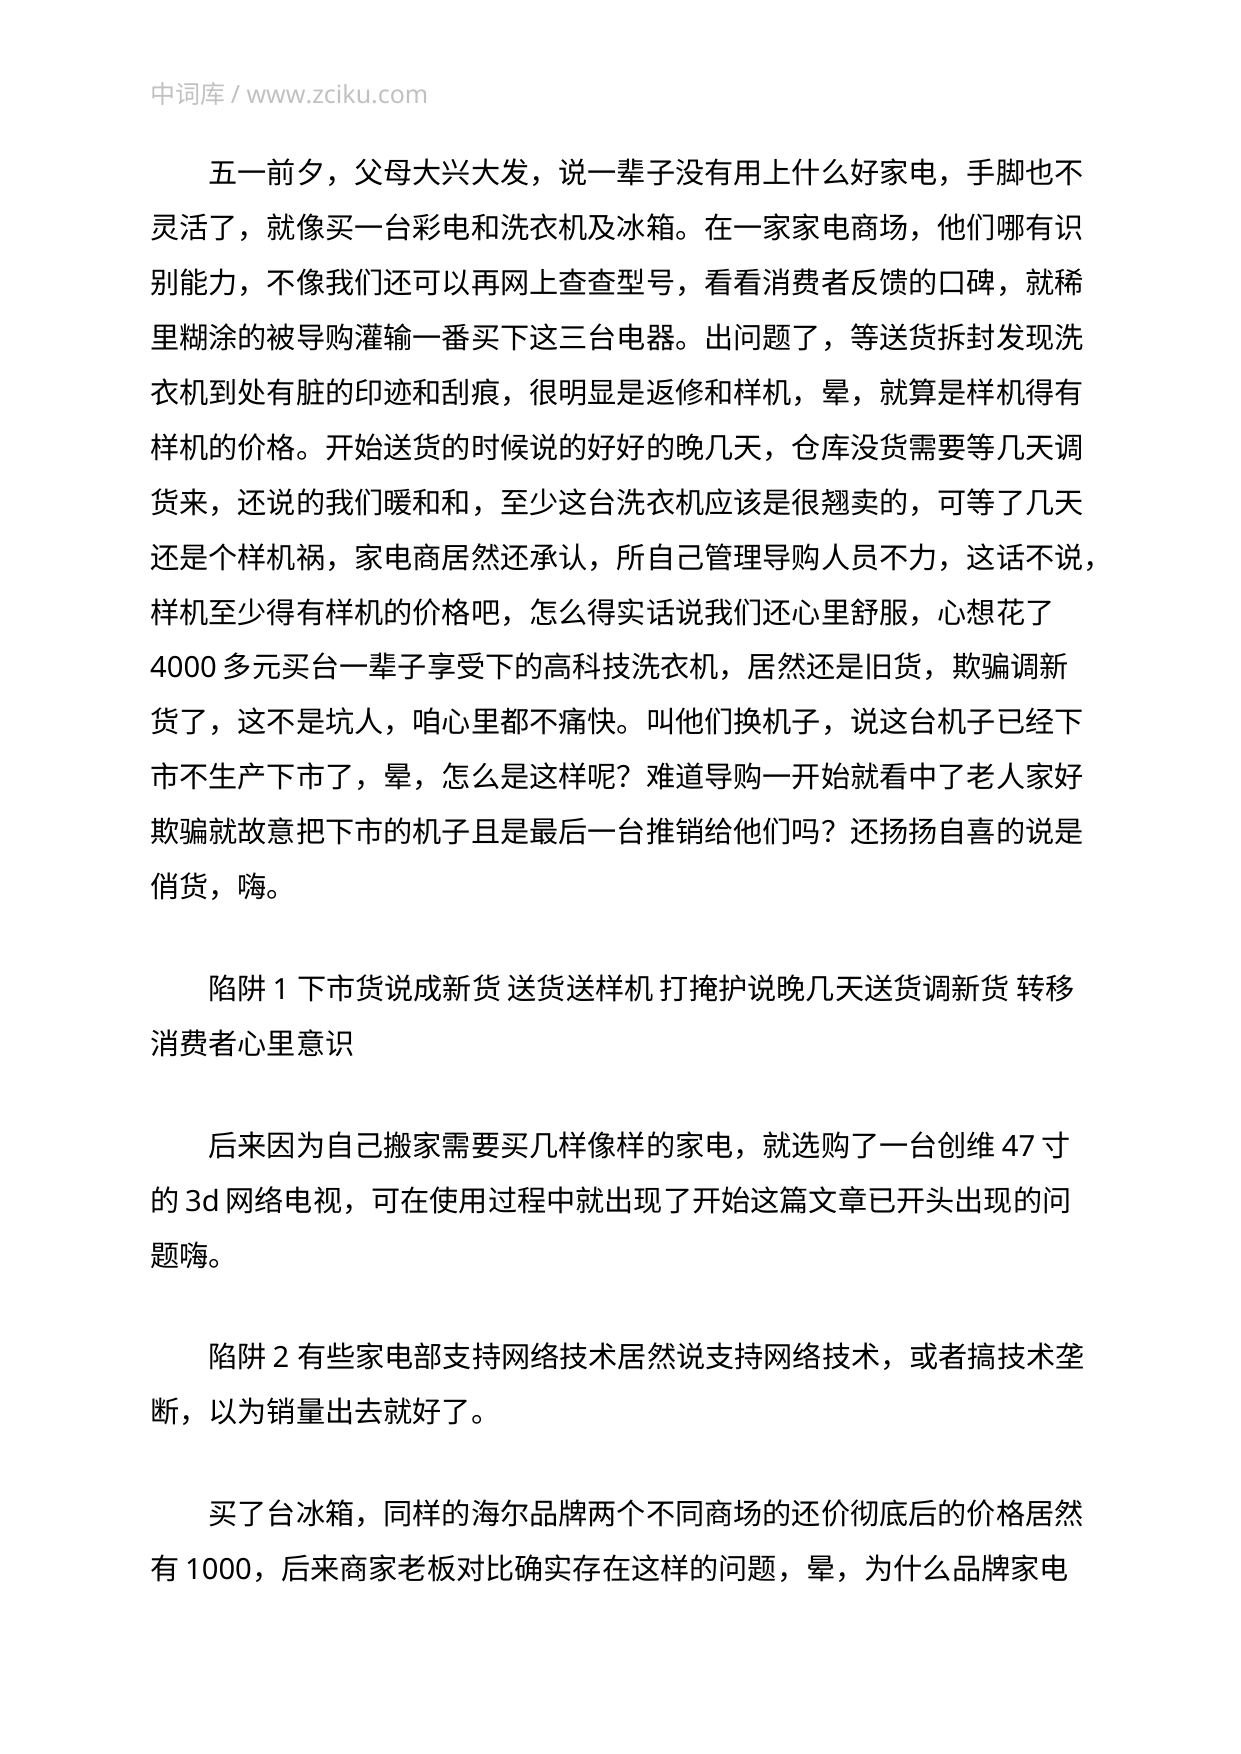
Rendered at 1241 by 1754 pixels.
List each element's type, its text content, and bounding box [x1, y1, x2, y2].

text 陷阱2 有些家电部支持网络技术居然说支持网络技术，或者搞技术垄断，以为销量出去就好了。 [150, 1334, 1090, 1431]
text 五一前夕，父母大兴大发，说一辈子没有用上什么好家电，手脚也不灵活了，就像买一台彩电和洗衣机及冰箱。在一家家电商场，他们哪有识别能力，不像我们还可以再网上查查型号，看看消费者反馈的口碑，就稀里糊涂的被导购灌输一番买下这三台电器。出问题了，等送货拆封发现洗衣机到处有脏的印迹和刮痕，很明显是返修和样机，晕，就算是样机得有样机的价格。开始送货的时候说的好好的晚几天，仓库没货需要等几天调货来，还说的我们暖和和，至少这台洗衣机应该是很翘卖的，可等了几天还是个样机祸，家电商居然还承认，所自己管理导购人员不力，这话不说，样机至少得有样机的价格吧，怎么得实话说我们还心里舒服，心想花了4000多元买台一辈子享受下的高科技洗衣机，居然还是旧货，欺骗调新货了，这不是坑人，咱心里都不痛快。叫他们换机子，说这台机子已经下市不生产下市了，晕，怎么是这样呢？难道导购一开始就看中了老人家好欺骗就故意把下市的机子且是最后一台推销给他们吗？还扬扬自喜的说是俏货，嗨。 [150, 150, 1090, 906]
text 后来因为自己搬家需要买几样像样的家电，就选购了一台创维47寸的3d网络电视，可在使用过程中就出现了开始这篇文章已开头出现的问题嗨。 [150, 1122, 1090, 1274]
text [150, 1491, 1090, 1588]
text 陷阱1 下市货说成新货 送货送样机 打掩护说晚几天送货调新货 转移消费者心里意识 [150, 966, 1090, 1063]
